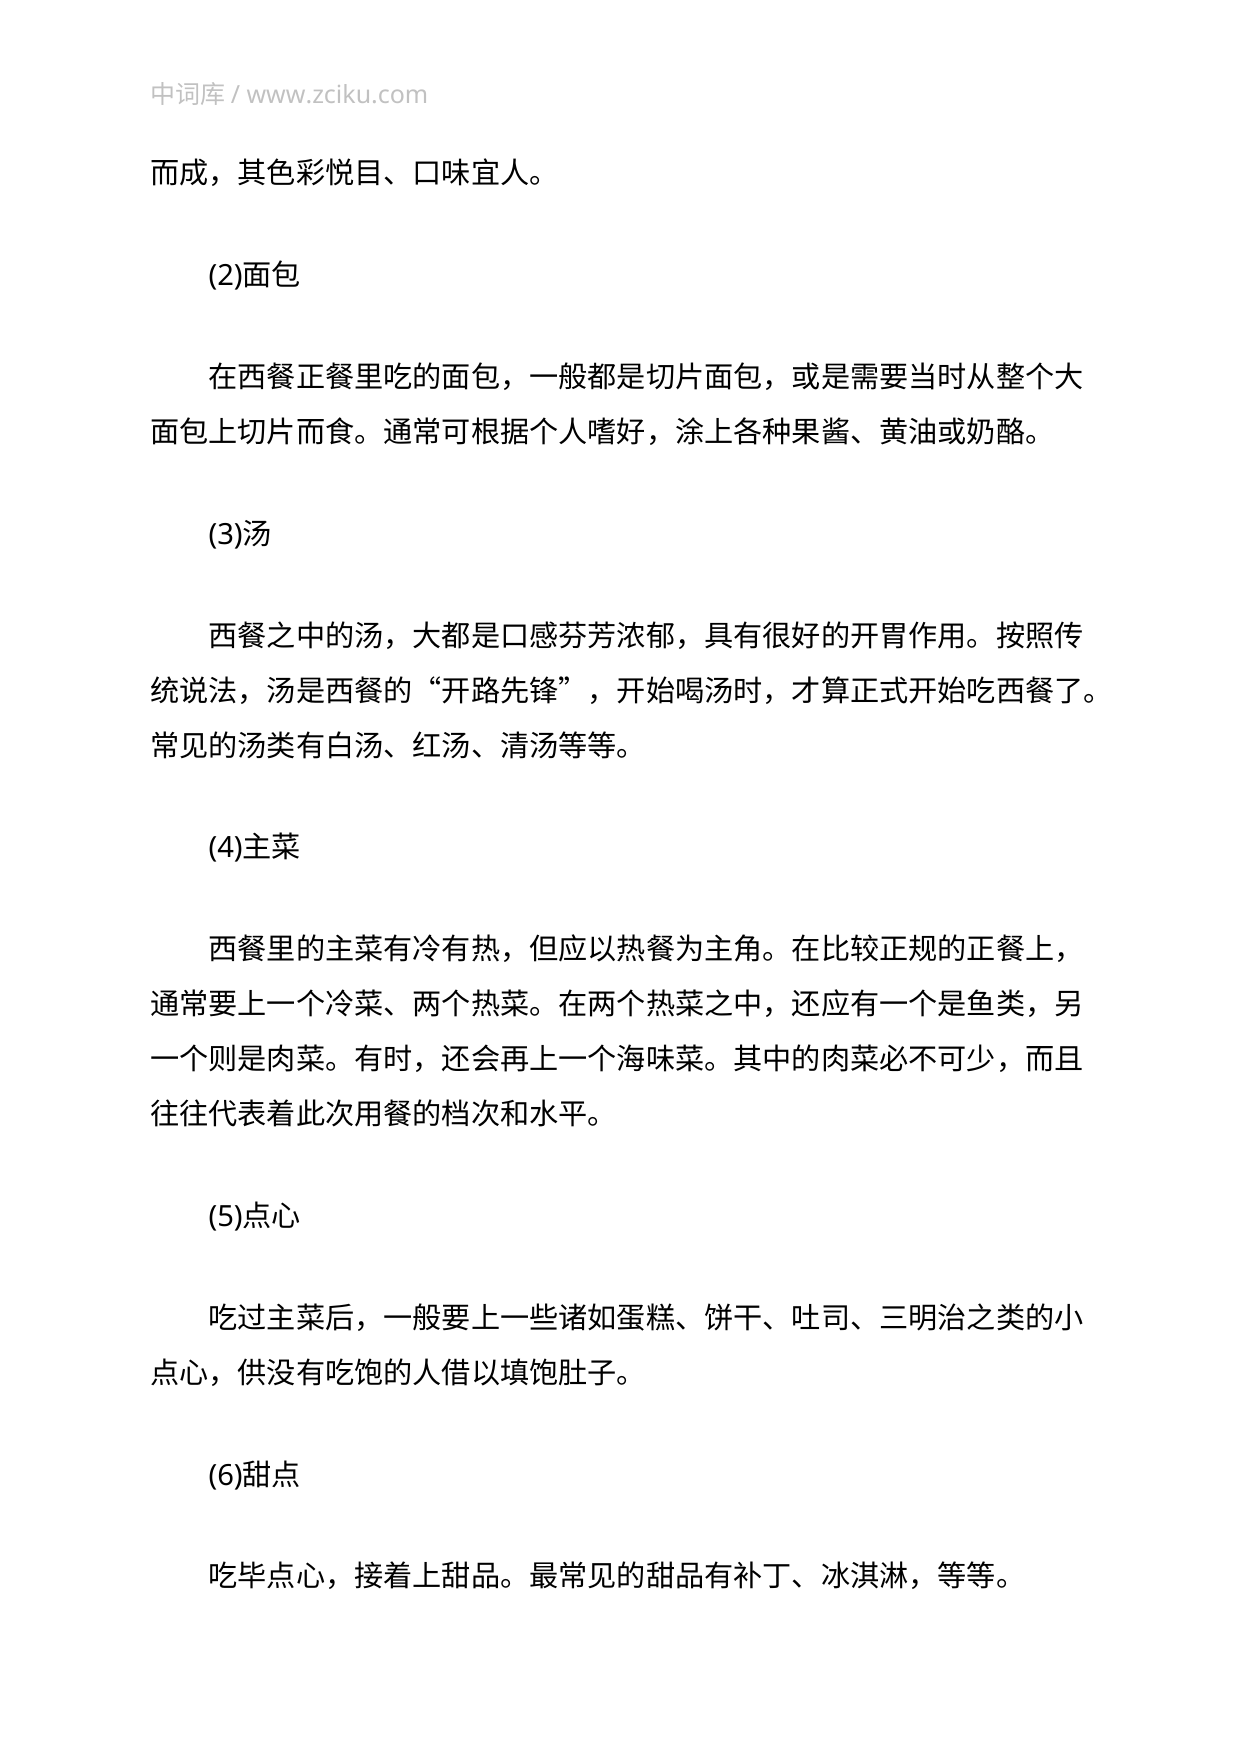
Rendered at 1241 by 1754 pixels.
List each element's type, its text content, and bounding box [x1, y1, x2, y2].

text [150, 150, 1090, 192]
text 吃过主菜后，一般要上一些诸如蛋糕、饼干、吐司、三明治之类的小点心，供没有吃饱的人借以填饱肚子。 [150, 1294, 1090, 1392]
text (6)甜点 [150, 1451, 1090, 1493]
text (3)汤 [150, 510, 1090, 553]
text (4)主菜 [150, 824, 1090, 866]
text 西餐之中的汤，大都是口感芬芳浓郁，具有很好的开胃作用。按照传统说法，汤是西餐的“开路先锋”，开始喝汤时，才算正式开始吃西餐了。常见的汤类有白汤、红汤、清汤等等。 [150, 612, 1090, 764]
text 吃毕点心，接着上甜品。最常见的甜品有补丁、冰淇淋，等等。 [150, 1553, 1090, 1595]
text 在西餐正餐里吃的面包，一般都是切片面包，或是需要当时从整个大面包上切片而食。通常可根据个人嗜好，涂上各种果酱、黄油或奶酪。 [150, 354, 1090, 451]
text (2)面包 [150, 252, 1090, 294]
text (5)点心 [150, 1192, 1090, 1235]
text 西餐里的主菜有冷有热，但应以热餐为主角。在比较正规的正餐上，通常要上一个冷菜、两个热菜。在两个热菜之中，还应有一个是鱼类，另一个则是肉菜。有时，还会再上一个海味菜。其中的肉菜必不可少，而且往往代表着此次用餐的档次和水平。 [150, 926, 1090, 1133]
